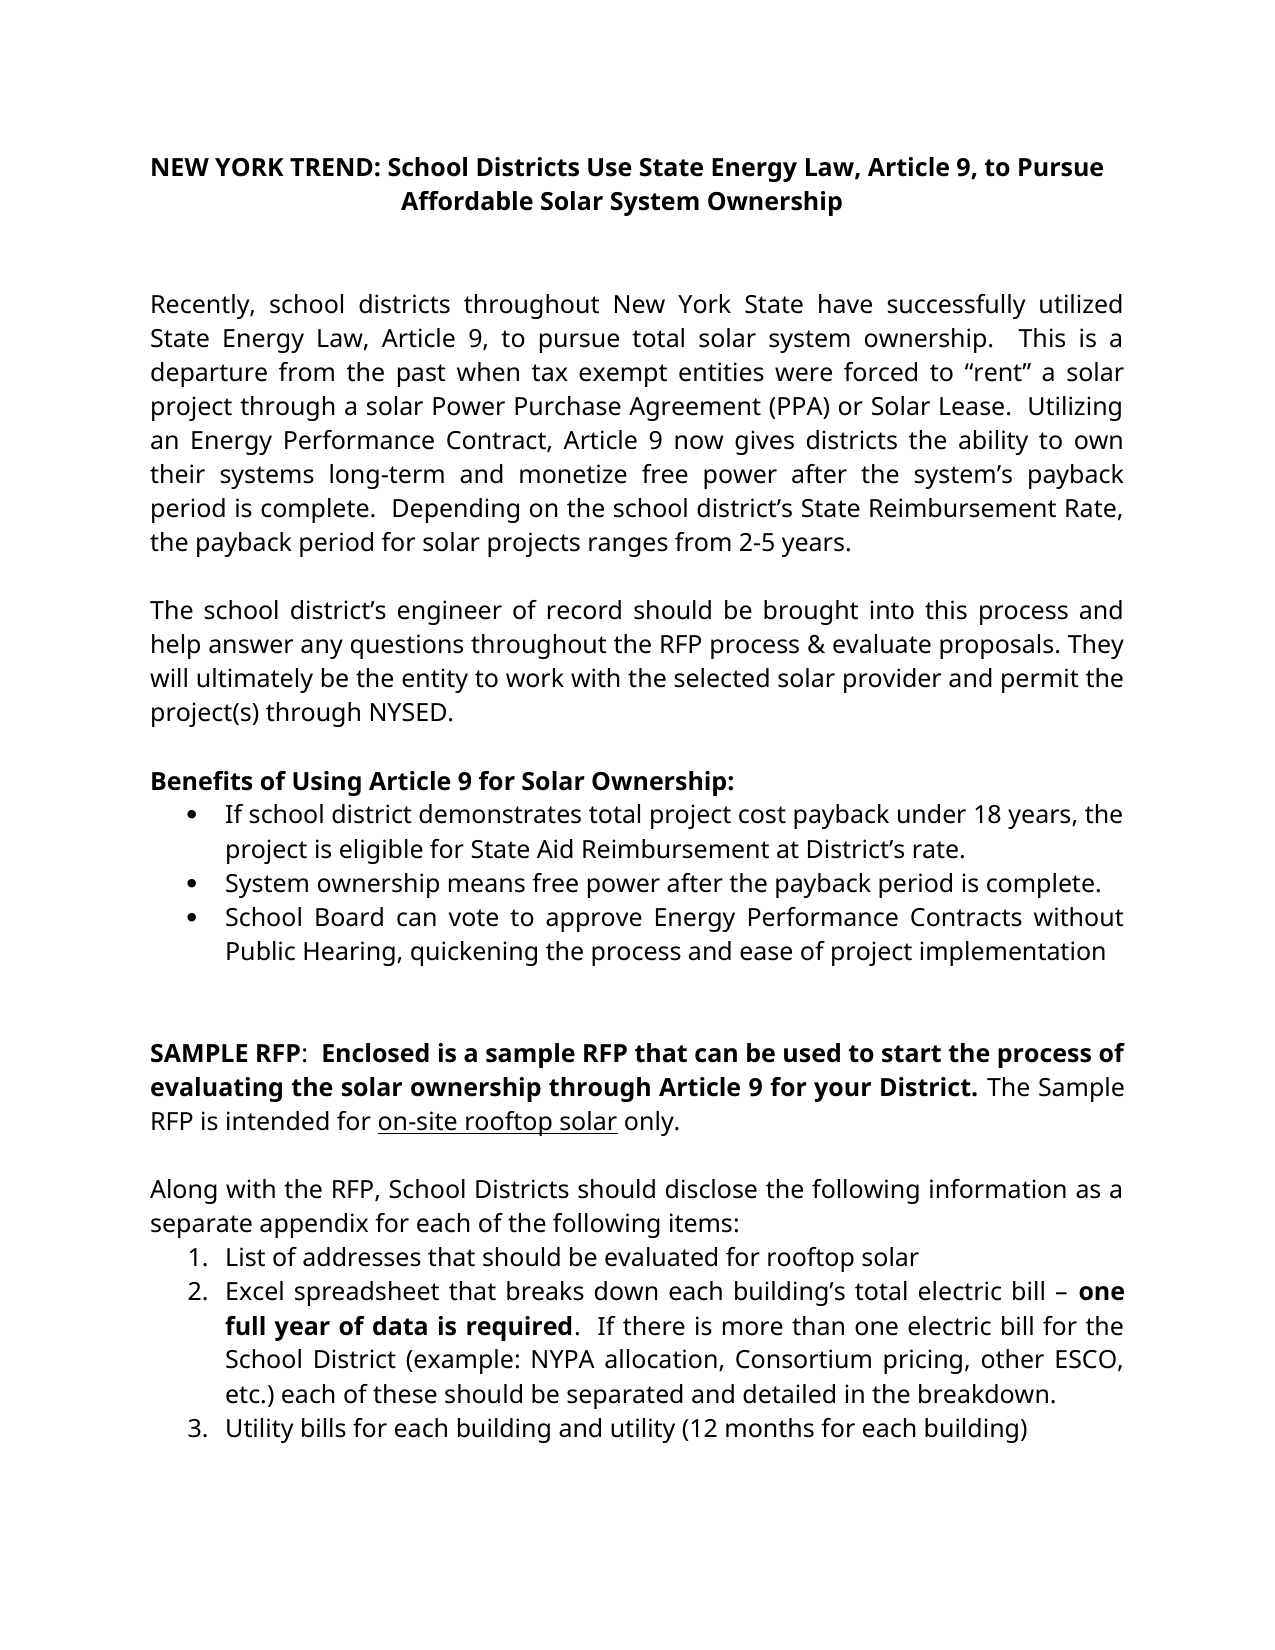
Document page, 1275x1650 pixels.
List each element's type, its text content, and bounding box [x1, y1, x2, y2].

text NEW YORK TREND: School Districts Use State Energy Law, Article 9, to Pursue [150, 150, 1125, 184]
list Excel spreadsheet that breaks down each building’s total electric bill – one full year of data is required. If there is more than one electric bill for the School District (example: NYPA allocation, Consortium pricing, other ESCO, etc.) each of these should be separated and detailed in the breakdown. [187, 1274, 1125, 1410]
text Along with the RFP, School Districts should disclose the following information as a separate appendix for each of the following items: [150, 1172, 1125, 1240]
text The school district’s engineer of record should be brought into this process and help answer any questions throughout the RFP process & evaluate proposals. They will ultimately be the entity to work with the selected solar provider and permit the project(s) through NYSED. [150, 593, 1125, 729]
text Benefits of Using Article 9 for Solar Ownership: [150, 763, 1125, 797]
list If school district demonstrates total project cost payback under 18 years, the project is eligible for State Aid Reimbursement at District’s rate. [187, 797, 1125, 865]
text SAMPLE RFP: Enclosed is a sample RFP that can be used to start the process of evaluating the solar ownership through Article 9 for your District. The Sample RFP is intended for on-site rooftop solar only. [150, 1036, 1125, 1138]
list List of addresses that should be evaluated for rooftop solar [187, 1240, 1125, 1274]
list School Board can vote to approve Energy Performance Contracts without Public Hearing, quickening the process and ease of project implementation [187, 899, 1125, 967]
list System ownership means free power after the payback period is complete. [187, 865, 1125, 899]
text Recently, school districts throughout New York State have successfully utilized State Energy Law, Article 9, to pursue total solar system ownership. This is a departure from the past when tax exempt entities were forced to “rent” a solar project through a solar Power Purchase Agreement (PPA) or Solar Lease. Utilizing an Energy Performance Contract, Article 9 now gives districts the ability to own their systems long-term and monetize free power after the system’s payback period is complete. Depending on the school district’s State Reimbursement Rate, the payback period for solar projects ranges from 2-5 years. [150, 286, 1125, 559]
text Affordable Solar System Ownership [375, 184, 1125, 218]
list Utility bills for each building and utility (12 months for each building) [187, 1410, 1125, 1444]
